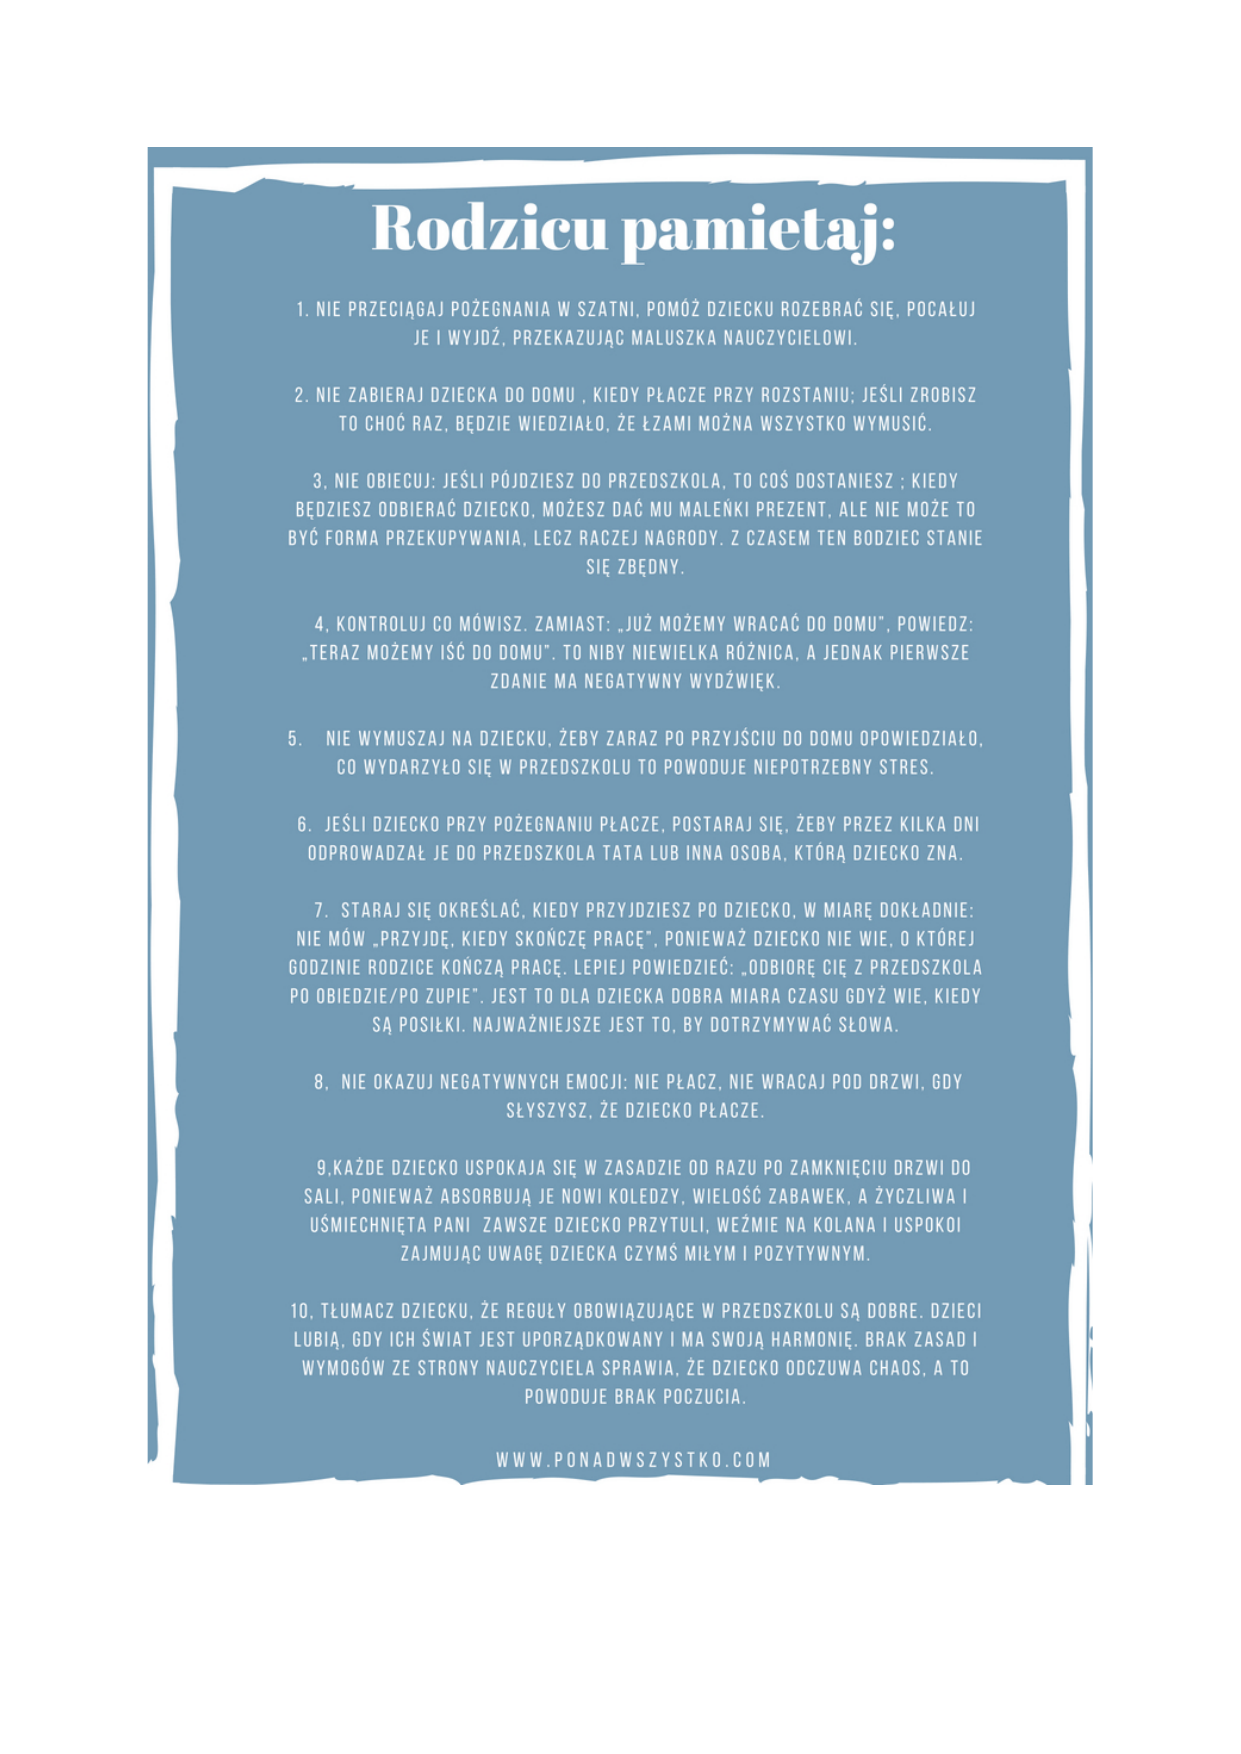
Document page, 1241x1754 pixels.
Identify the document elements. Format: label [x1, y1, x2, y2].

picture [147, 147, 1093, 1485]
